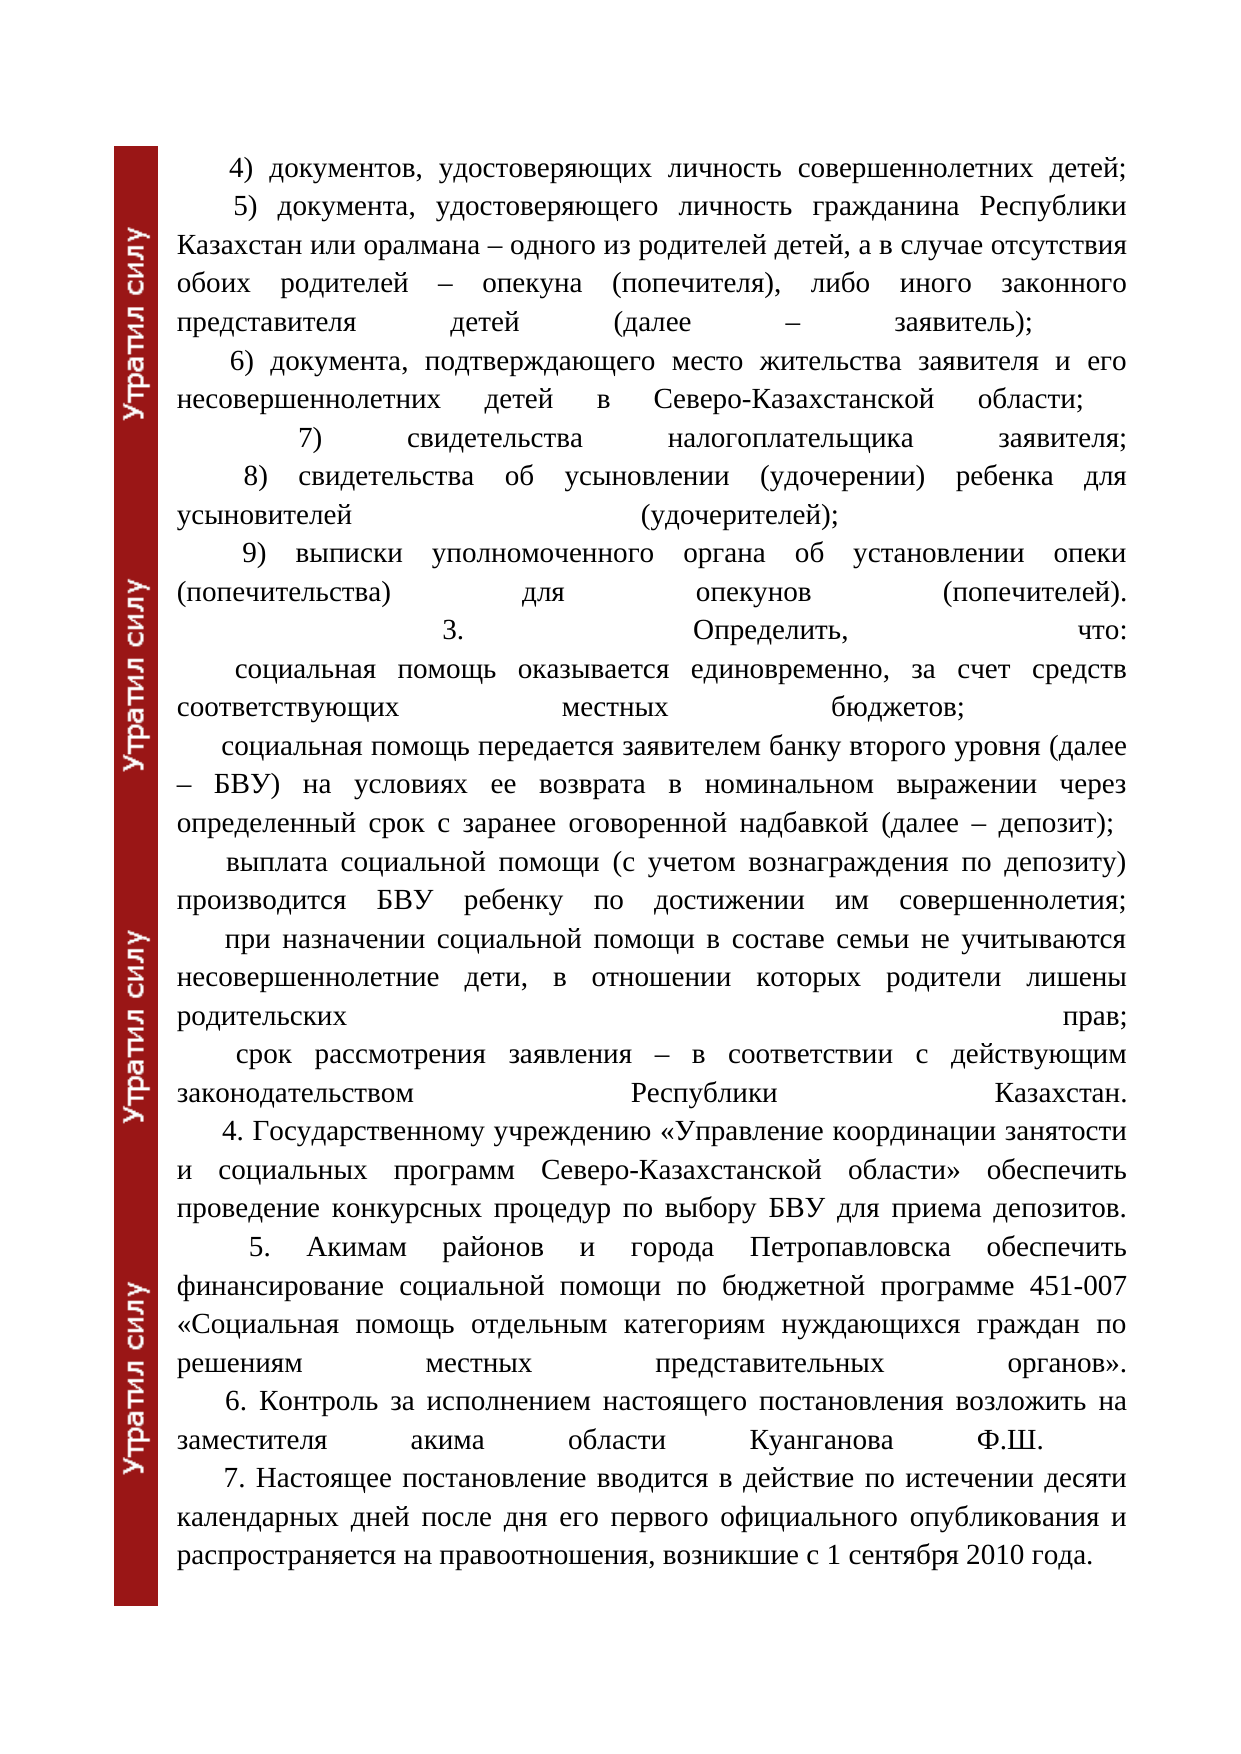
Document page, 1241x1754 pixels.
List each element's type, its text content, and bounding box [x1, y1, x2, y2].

picture [114, 1571, 158, 1606]
picture [114, 146, 158, 150]
